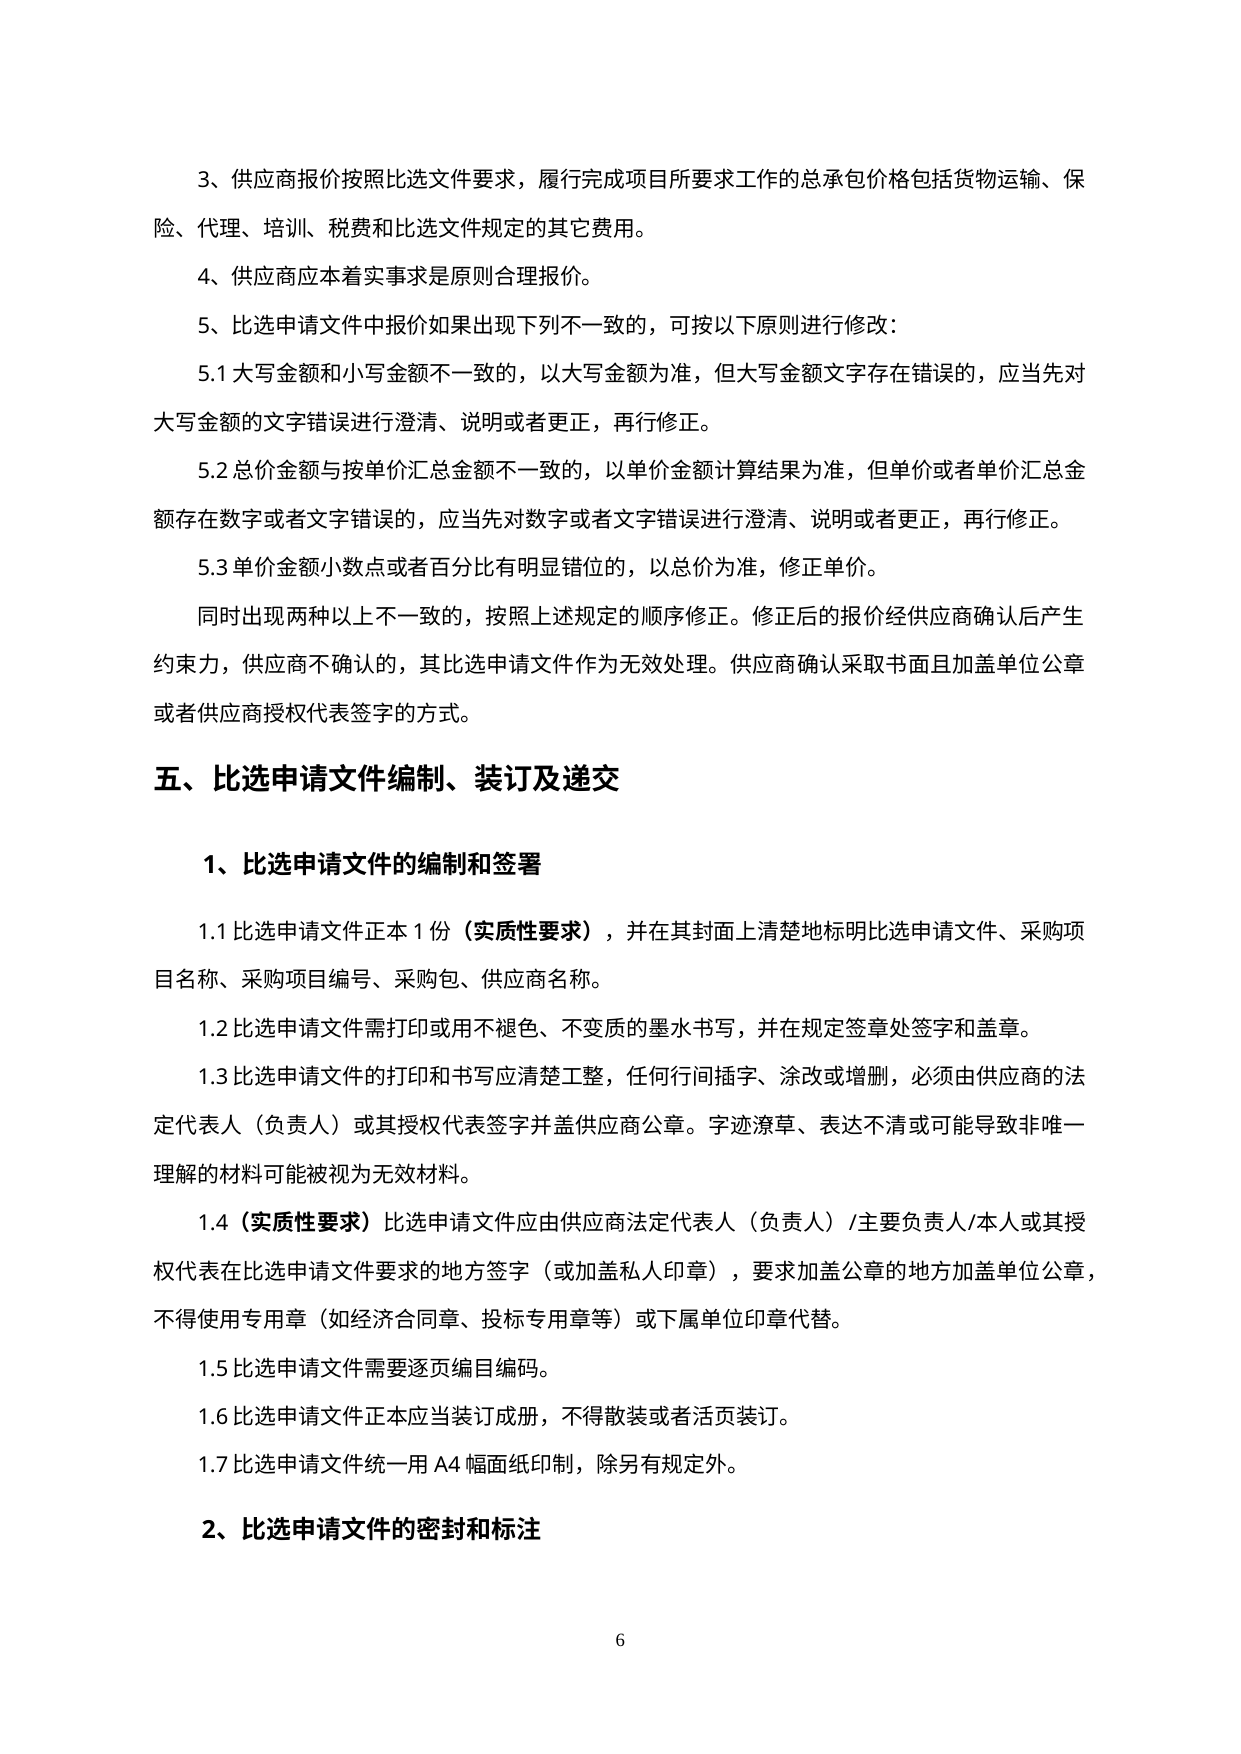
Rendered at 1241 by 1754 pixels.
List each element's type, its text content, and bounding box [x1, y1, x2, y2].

text 1.1比选申请文件正本1份（实质性要求），并在其封面上清楚地标明比选申请文件、采购项目名称、采购项目编号、采购包、供应商名称。 [153, 913, 1087, 994]
text 4、供应商应本着实事求是原则合理报价。 [153, 259, 1087, 292]
text 1.6比选申请文件正本应当装订成册，不得散装或者活页装订。 [153, 1399, 1087, 1431]
text 5.1大写金额和小写金额不一致的，以大写金额为准，但大写金额文字存在错误的，应当先对大写金额的文字错误进行澄清、说明或者更正，再行修正。 [153, 356, 1087, 437]
text 同时出现两种以上不一致的，按照上述规定的顺序修正。修正后的报价经供应商确认后产生约束力，供应商不确认的，其比选申请文件作为无效处理。供应商确认采取书面且加盖单位公章或者供应商授权代表签字的方式。 [153, 598, 1087, 728]
text 1.2比选申请文件需打印或用不褪色、不变质的墨水书写，并在规定签章处签字和盖章。 [153, 1010, 1087, 1043]
text 1、比选申请文件的编制和签署 [153, 830, 1087, 895]
text 1.4（实质性要求）比选申请文件应由供应商法定代表人（负责人）/主要负责人/本人或其授权代表在比选申请文件要求的地方签字（或加盖私人印章），要求加盖公章的地方加盖单位公章，不得使用专用章（如经济合同章、投标专用章等）或下属单位印章代替。 [153, 1204, 1087, 1334]
text 2、比选申请文件的密封和标注 [153, 1495, 1087, 1560]
text 5.2总价金额与按单价汇总金额不一致的，以单价金额计算结果为准，但单价或者单价汇总金额存在数字或者文字错误的，应当先对数字或者文字错误进行澄清、说明或者更正，再行修正。 [153, 453, 1087, 534]
text 5、比选申请文件中报价如果出现下列不一致的，可按以下原则进行修改： [153, 307, 1087, 340]
text 1.5比选申请文件需要逐页编目编码。 [153, 1350, 1087, 1383]
text 5.3单价金额小数点或者百分比有明显错位的，以总价为准，修正单价。 [153, 550, 1087, 582]
text 1.7比选申请文件统一用A4幅面纸印制，除另有规定外。 [153, 1447, 1087, 1479]
subtitle 五、比选申请文件编制、装订及递交 [153, 744, 1087, 809]
text 3、供应商报价按照比选文件要求，履行完成项目所要求工作的总承包价格包括货物运输、保险、代理、培训、税费和比选文件规定的其它费用。 [153, 162, 1087, 243]
text 1.3比选申请文件的打印和书写应清楚工整，任何行间插字、涂改或增删，必须由供应商的法定代表人（负责人）或其授权代表签字并盖供应商公章。字迹潦草、表达不清或可能导致非唯一理解的材料可能被视为无效材料。 [153, 1059, 1087, 1189]
